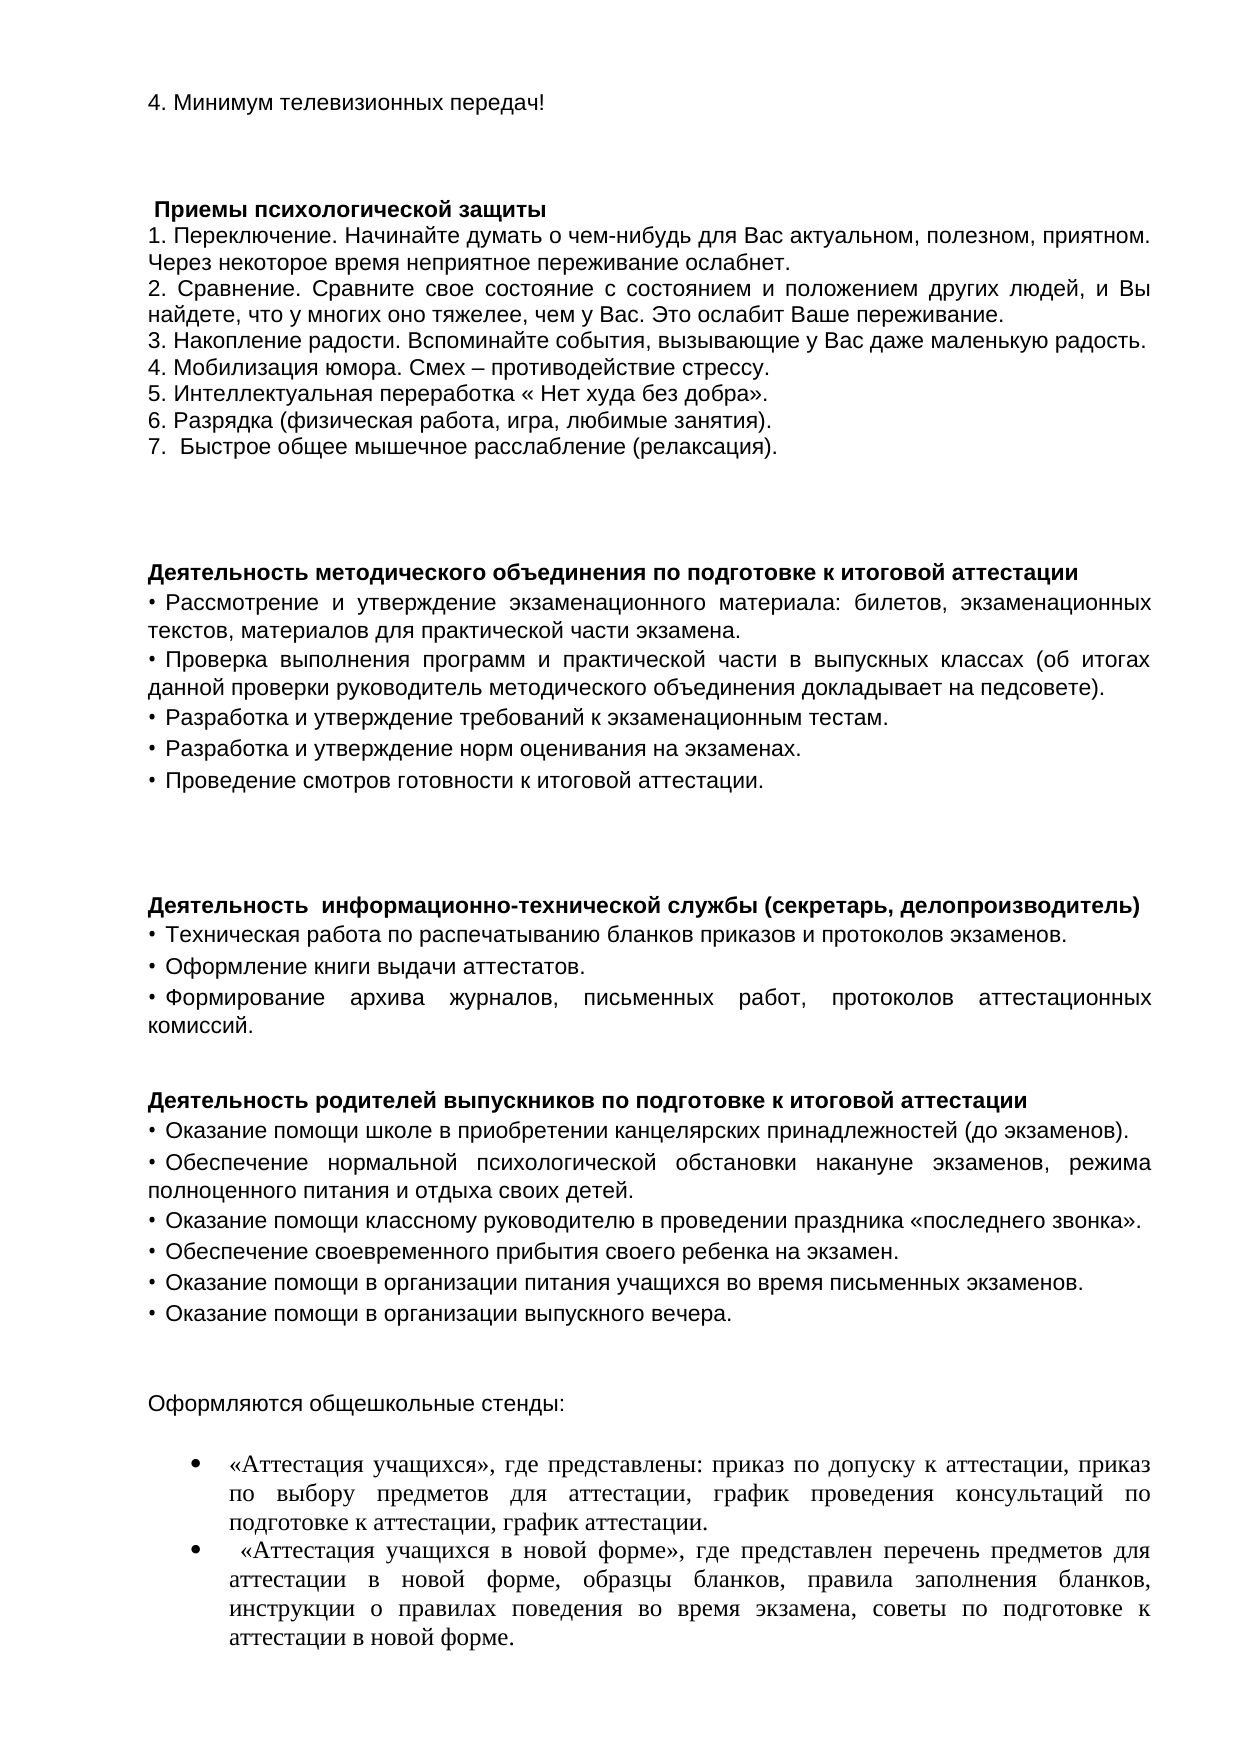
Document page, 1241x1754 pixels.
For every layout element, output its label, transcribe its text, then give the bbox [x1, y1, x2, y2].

text 2. Сравнение. Сравните свое состояние с состоянием и положением других людей, и Вы найдете, что у многих оно тяжелее, чем у Вас. Это ослабит Ваше переживание. [148, 275, 1152, 327]
list Рассмотрение и утверждение экзаменационного материала: билетов, экзаменационных текстов, материалов для практической части экзамена. [148, 586, 1152, 643]
text 3. Накопление радости. Вспоминайте события, вызывающие у Вас даже маленькую радость. [148, 327, 1152, 354]
list Оказание помощи классному руководителю в проведении праздника «последнего звонка». [148, 1204, 1152, 1235]
list Обеспечение своевременного прибытия своего ребенка на экзамен. [148, 1235, 1152, 1266]
list Проверка выполнения программ и практической части в выпускных классах (об итогах данной проверки руководитель методического объединения докладывает на педсовете). [148, 643, 1152, 701]
list Оказание помощи школе в приобретении канцелярских принадлежностей (до экзаменов). [148, 1114, 1152, 1145]
text 1. Переключение. Начинайте думать о чем-нибудь для Вас актуальном, полезном, приятном. Через некоторое время неприятное переживание ослабнет. [148, 222, 1152, 275]
list Обеспечение нормальной психологической обстановки накануне экзаменов, режима полноценного питания и отдыха своих детей. [148, 1146, 1152, 1203]
text Приемы психологической защиты [148, 196, 1152, 222]
list Разработка и утверждение норм оценивания на экзаменах. [148, 732, 1152, 763]
text 7. Быстрое общее мышечное расслабление (релаксация). [148, 433, 1152, 459]
text 4. Минимум телевизионных передач! [148, 89, 1152, 115]
text Деятельность родителей выпускников по подготовке к итоговой аттестации [148, 1087, 1152, 1114]
list Оказание помощи в организации питания учащихся во время письменных экзаменов. [148, 1266, 1152, 1297]
text Оформляются общешкольные стенды: [148, 1390, 1152, 1416]
text Деятельность методического объединения по подготовке к итоговой аттестации [148, 559, 1152, 586]
list Разработка и утверждение требований к экзаменационным тестам. [148, 701, 1152, 732]
list Оформление книги выдачи аттестатов. [148, 950, 1152, 981]
text Деятельность информационно-технической службы (секретарь, делопроизводитель) [148, 892, 1152, 918]
list «Аттестация учащихся», где представлены: приказ по допуску к аттестации, приказ по выбору предметов для аттестации, график проведения консультаций по подготовке к аттестации, график аттестации. [191, 1449, 1152, 1536]
list Оказание помощи в организации выпускного вечера. [148, 1297, 1152, 1329]
list «Аттестация учащихся в новой форме», где представлен перечень предметов для аттестации в новой форме, образцы бланков, правила заполнения бланков, инструкции о правилах поведения во время экзамена, советы по подготовке к аттестации в новой форме. [191, 1536, 1152, 1651]
text 5. Интеллектуальная переработка « Нет худа без добра». [148, 380, 1152, 407]
text 4. Мобилизация юмора. Смех – противодействие стрессу. [148, 354, 1152, 380]
text 6. Разрядка (физическая работа, игра, любимые занятия). [148, 407, 1152, 433]
list Формирование архива журналов, письменных работ, протоколов аттестационных комиссий. [148, 981, 1152, 1038]
list Проведение смотров готовности к итоговой аттестации. [148, 764, 1152, 795]
list Техническая работа по распечатыванию бланков приказов и протоколов экзаменов. [148, 918, 1152, 950]
